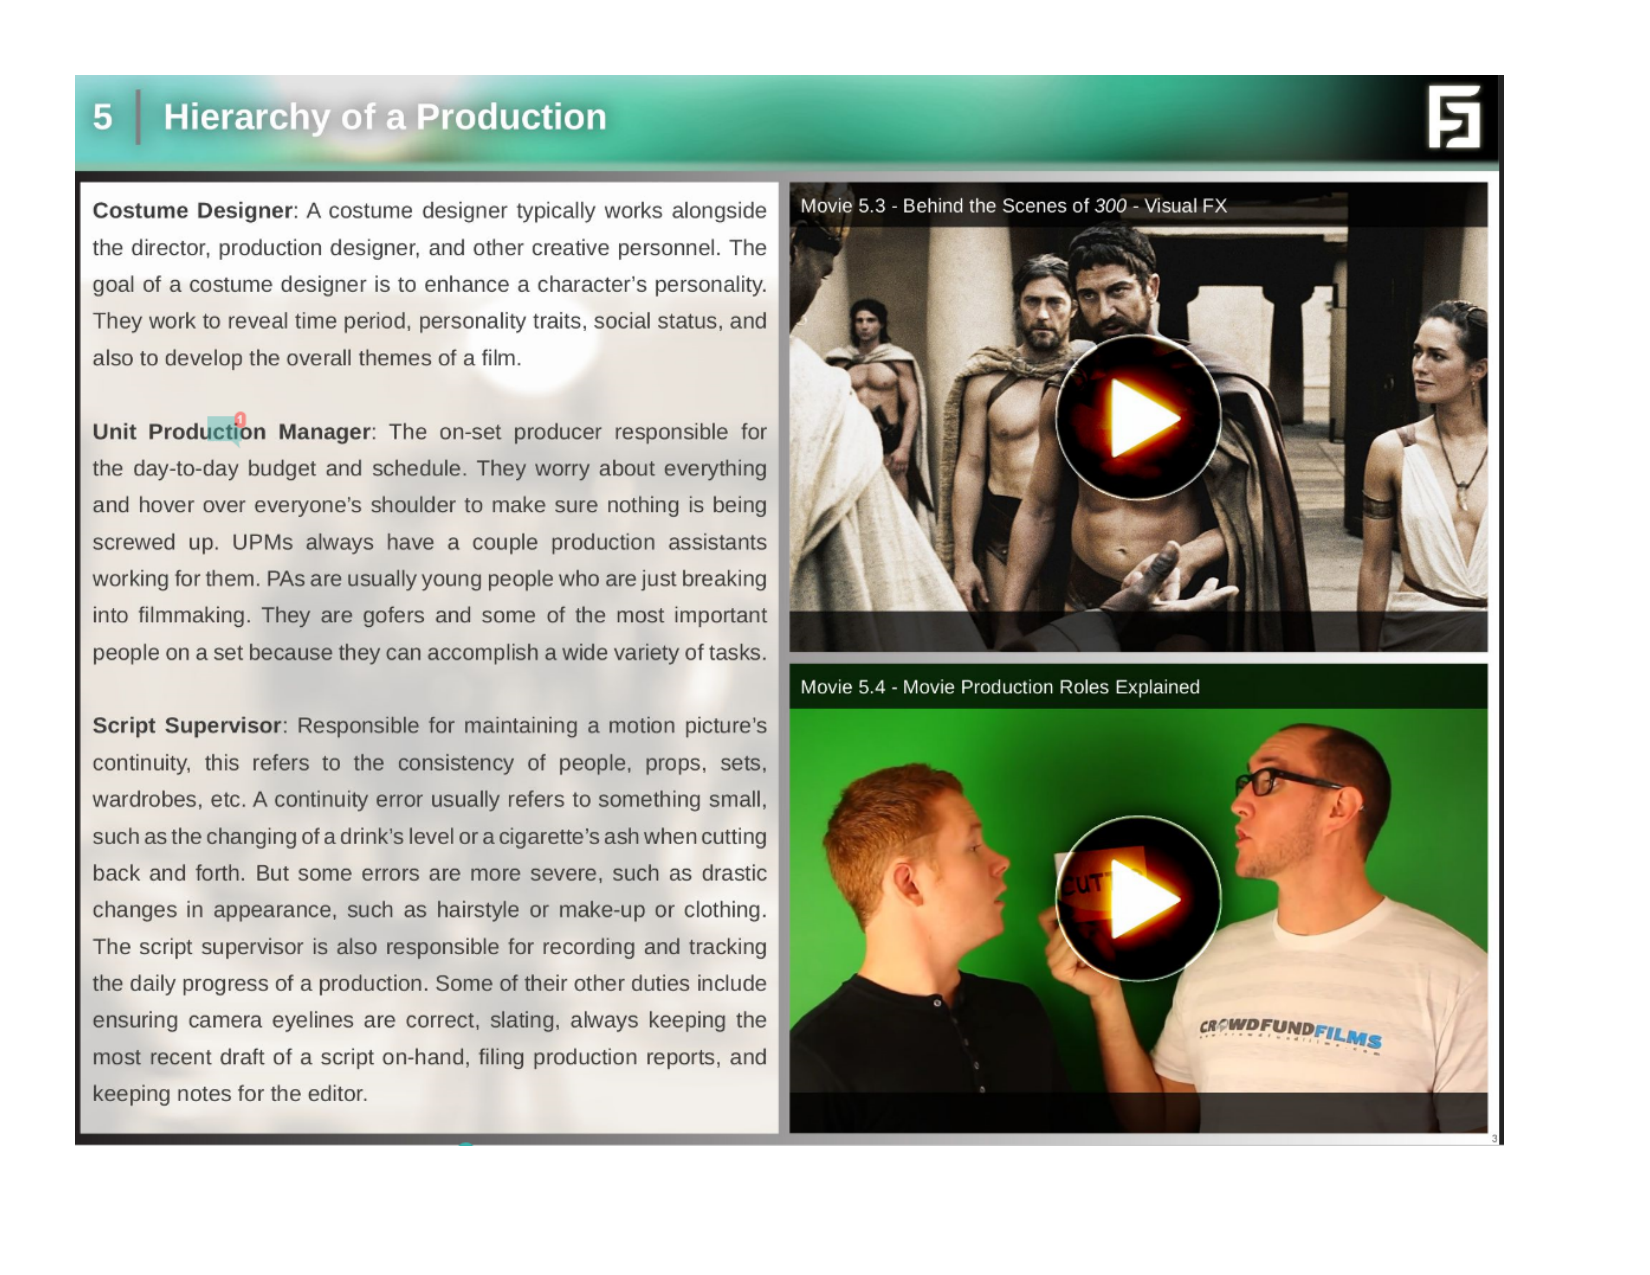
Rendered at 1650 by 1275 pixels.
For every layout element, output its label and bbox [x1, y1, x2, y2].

picture [75, 75, 1504, 1146]
